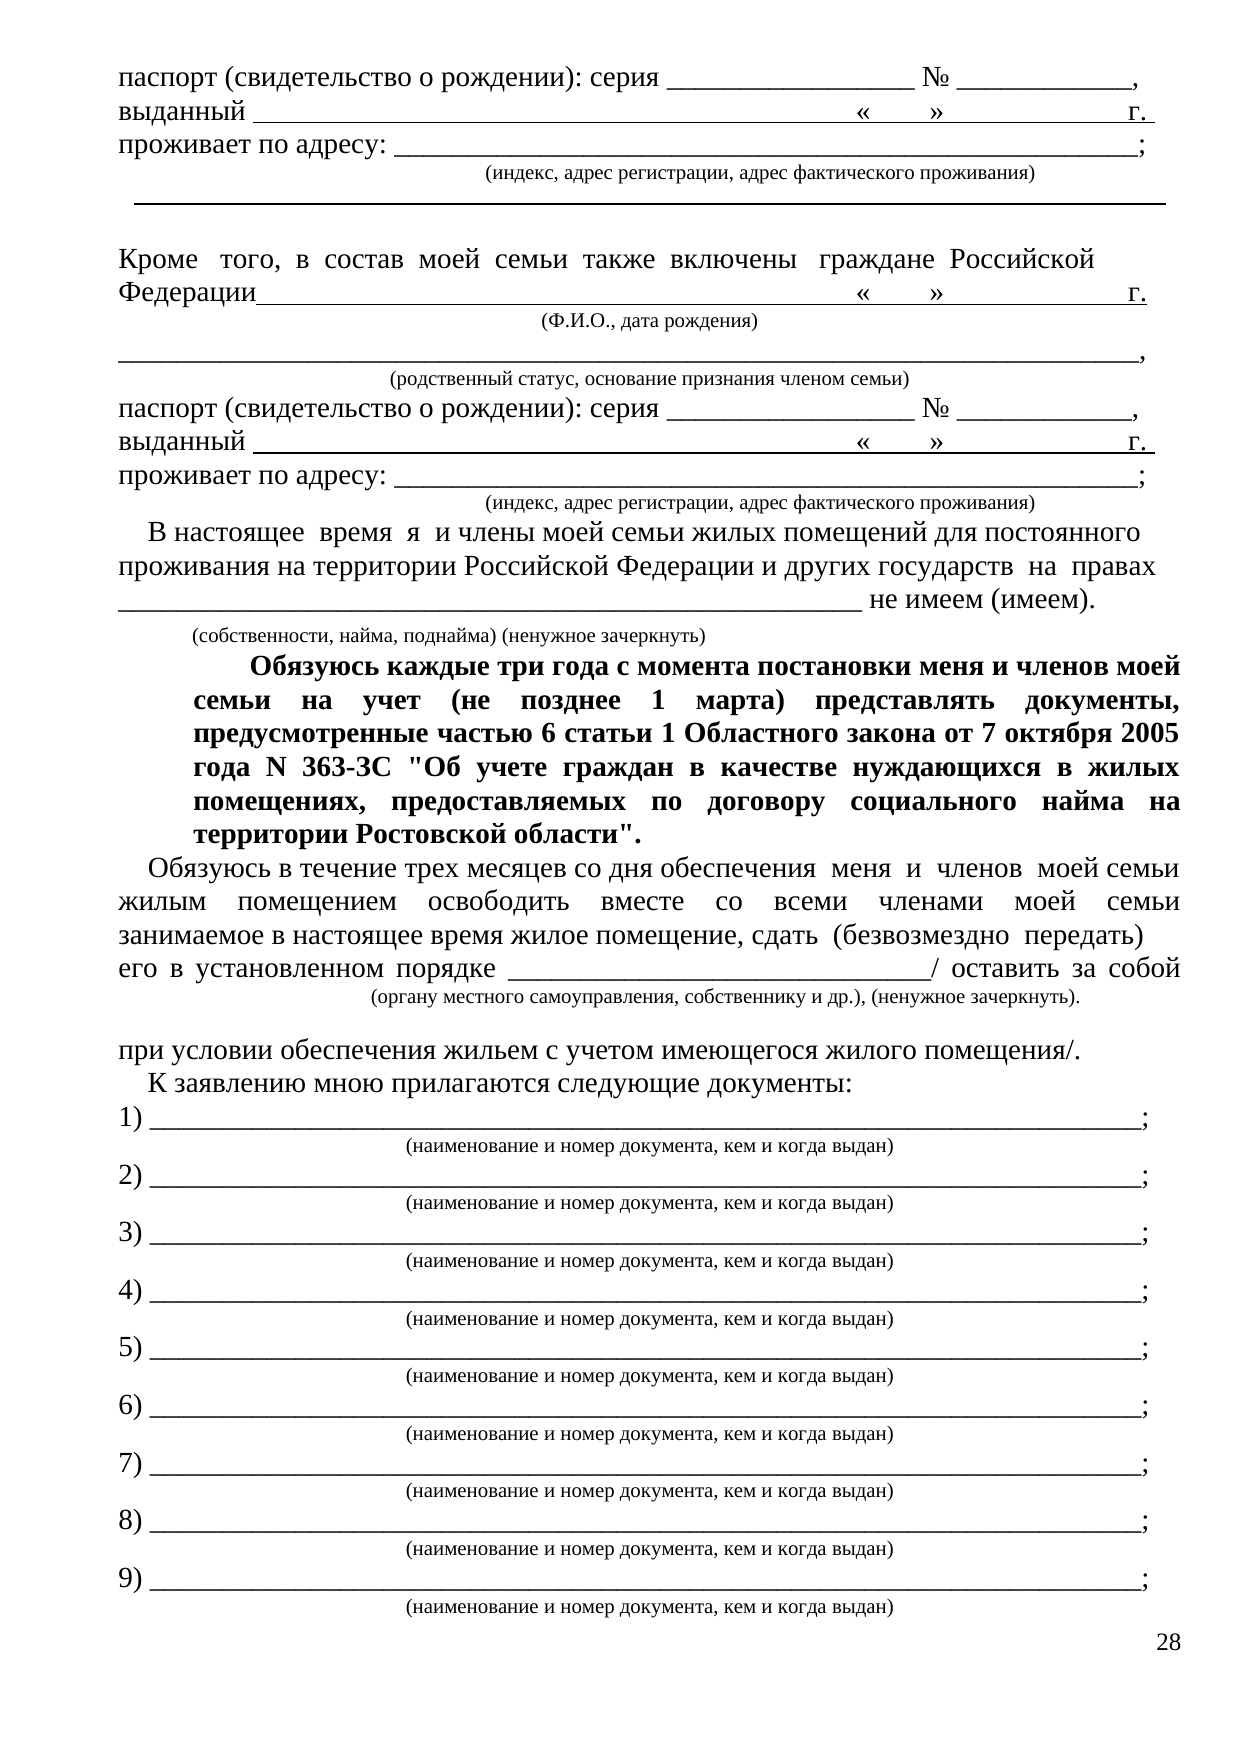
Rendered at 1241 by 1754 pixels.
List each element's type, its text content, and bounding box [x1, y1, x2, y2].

text Кроме того, в состав моей семьи также включены граждане Российской [118, 241, 1181, 274]
text (наименование и номер документа, кем и когда выдан) [118, 1478, 1181, 1502]
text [266, 160, 1181, 184]
text В настоящее время я и члены моей семьи жилых помещений для постоянного [118, 514, 1181, 548]
text 8) ____________________________________________________________________; [118, 1502, 1181, 1536]
text (родственный статус, основание признания членом семьи) [118, 366, 1181, 390]
text 9) ____________________________________________________________________; [118, 1560, 1181, 1593]
text выданный « » г. [118, 93, 1181, 126]
text (Ф.И.О., дата рождения) [118, 308, 1181, 332]
text Обязуюсь в течение трех месяцев со дня обеспечения меня и членов моей семьи жилым помещением освободить вместе со всеми членами моей семьи занимаемое в настоящее время жилое помещение, сдать (безвозмездно передать) [118, 850, 1181, 950]
text (наименование и номер документа, кем и когда выдан) [118, 1133, 1181, 1157]
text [118, 1536, 1181, 1560]
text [118, 126, 1181, 160]
text (наименование и номер документа, кем и когда выдан) [118, 1306, 1181, 1329]
text паспорт (свидетельство о рождении): серия _________________ № ____________, [118, 390, 1181, 423]
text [118, 1593, 1181, 1618]
text Федерации « » г. [118, 274, 1181, 308]
text (индекс, адрес регистрации, адрес фактического проживания) [266, 490, 1181, 514]
text проживания на территории Российской Федерации и других государств на правах ___________________________________________________ не имеем (имеем). (собственности, найма, поднайма) (ненужное зачеркнуть) [118, 548, 1181, 648]
text (наименование и номер документа, кем и когда выдан) [118, 1363, 1181, 1387]
text 2) ____________________________________________________________________; [118, 1157, 1181, 1190]
text 1) ____________________________________________________________________; [118, 1099, 1181, 1133]
text паспорт (свидетельство о рождении): серия _________________ № ____________, [118, 59, 1181, 93]
text ______________________________________________________________________, [118, 332, 1181, 366]
text (наименование и номер документа, кем и когда выдан) [118, 1248, 1181, 1272]
text его в установленном порядке _____________________________/ оставить за собой (органу местного самоуправления, собственнику и др.), (ненужное зачеркнуть). [118, 950, 1181, 1008]
text выданный « » г. [118, 423, 1181, 457]
text К заявлению мною прилагаются следующие документы: [118, 1066, 1181, 1099]
text (наименование и номер документа, кем и когда выдан) [118, 1190, 1181, 1214]
text 4) ____________________________________________________________________; [118, 1272, 1181, 1306]
text 6) ____________________________________________________________________; [118, 1387, 1181, 1421]
text (наименование и номер документа, кем и когда выдан) [118, 1421, 1181, 1445]
text 5) ____________________________________________________________________; [118, 1329, 1181, 1363]
text Обязуюсь каждые три года с момента постановки меня и членов моей семьи на учет (не позднее 1 марта) представлять документы, предусмотренные частью 6 статьи 1 Областного закона от 7 октября 2005 года N 363-ЗС "Об учете граждан в качестве нуждающихся в жилых помещениях, предоставляемых по договору социального найма на территории Ростовской области". [193, 648, 1181, 850]
text 7) ____________________________________________________________________; [118, 1445, 1181, 1478]
text при условии обеспечения жильем с учетом имеющегося жилого помещения/. [118, 1032, 1181, 1066]
text 3) ____________________________________________________________________; [118, 1214, 1181, 1248]
text проживает по адресу: ___________________________________________________; [118, 457, 1181, 490]
